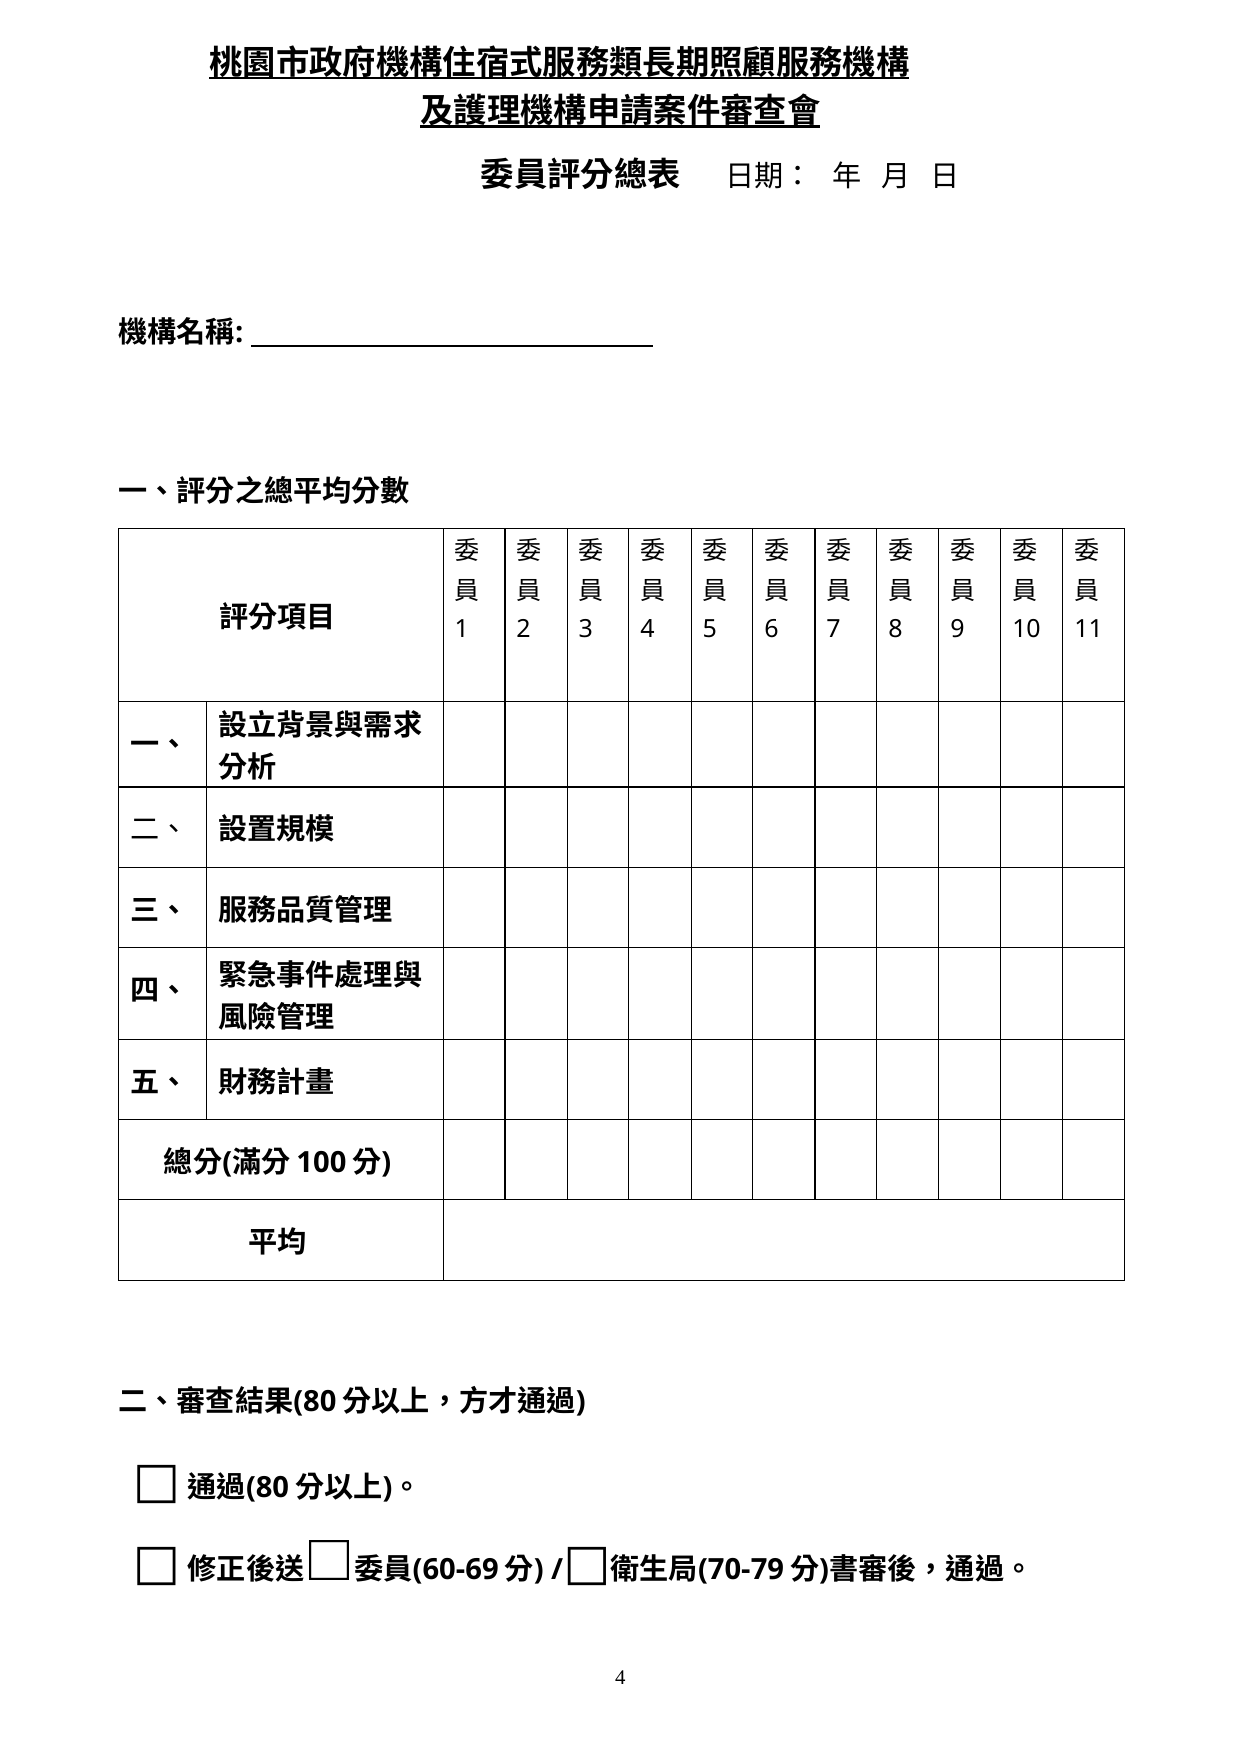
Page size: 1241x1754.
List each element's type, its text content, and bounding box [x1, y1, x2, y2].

list 審查結果(80分以上，方才通過) [118, 1360, 1115, 1439]
table_header 委員 1 [444, 529, 504, 701]
table_cell [753, 1120, 814, 1199]
table_header 委員 10 [1001, 529, 1062, 701]
table_cell 設立背景與需求分析 [207, 702, 443, 786]
table_cell 設置規模 [207, 788, 443, 867]
text □ 修正後送□委員(60-69分) /□衛生局(70-79分)書審後，通過。 [118, 1518, 1115, 1597]
table_cell [753, 788, 814, 867]
table_cell [568, 868, 628, 947]
table_cell [629, 948, 691, 1039]
table_cell [629, 1120, 691, 1199]
text 及護理機構申請案件審查會 [118, 84, 1122, 132]
table_cell [753, 868, 814, 947]
table_cell [939, 1120, 1000, 1199]
table_cell [753, 948, 814, 1039]
table_cell [877, 868, 938, 947]
table_cell [1001, 1120, 1062, 1199]
table_cell [568, 788, 628, 867]
text 機構名稱: [118, 291, 1115, 370]
table_header 委員 11 [1063, 529, 1124, 701]
table_cell [816, 868, 876, 947]
table_cell 一、 [119, 702, 206, 786]
table_cell [816, 1040, 876, 1119]
table_header 評分項目 [119, 529, 443, 701]
table_cell [816, 1120, 876, 1199]
table_header 委員 4 [629, 529, 691, 701]
table_cell [629, 702, 691, 786]
table_cell 四、 [119, 948, 206, 1039]
table_cell [692, 702, 752, 786]
table_cell [444, 948, 504, 1039]
table_cell 平均 [119, 1200, 443, 1279]
table_cell 二、 [119, 788, 206, 867]
table_cell 三、 [119, 868, 206, 947]
text 桃園市政府機構住宿式服務類長期照顧服務機構 [118, 36, 1122, 84]
table_cell [1063, 788, 1124, 867]
table_cell [1063, 702, 1124, 786]
table_cell [877, 948, 938, 1039]
table_cell [939, 948, 1000, 1039]
table_cell [753, 702, 814, 786]
table_cell [753, 1040, 814, 1119]
table_header 委員 6 [753, 529, 814, 701]
table_cell [939, 1040, 1000, 1119]
table_cell [877, 788, 938, 867]
table_cell [568, 702, 628, 786]
table_header 委員 2 [506, 529, 567, 701]
list 評分之總平均分數 [118, 449, 1115, 528]
table_cell [692, 948, 752, 1039]
table_cell [1063, 1040, 1124, 1119]
table_cell [877, 1120, 938, 1199]
table_cell 五、 [119, 1040, 206, 1119]
table_cell [939, 788, 1000, 867]
table_cell [1001, 868, 1062, 947]
table_cell [1001, 1040, 1062, 1119]
table_cell [568, 1040, 628, 1119]
table_header 委員 3 [568, 529, 628, 701]
table_cell [506, 788, 567, 867]
table_cell [568, 1120, 628, 1199]
table_cell [692, 788, 752, 867]
table_cell [692, 1120, 752, 1199]
table_cell [629, 788, 691, 867]
table_cell [816, 702, 876, 786]
table_header 委員 5 [692, 529, 752, 701]
table_cell [1001, 702, 1062, 786]
table_cell [1001, 948, 1062, 1039]
table_cell [877, 1040, 938, 1119]
table_cell [877, 702, 938, 786]
table_cell [1063, 948, 1124, 1039]
table_header 委員 7 [816, 529, 876, 701]
table_header 委員 8 [877, 529, 938, 701]
table_cell [1063, 868, 1124, 947]
table_cell [444, 1200, 1124, 1279]
table_cell [444, 702, 504, 786]
table_cell [506, 1120, 567, 1199]
table_cell [692, 1040, 752, 1119]
table_cell [506, 1040, 567, 1119]
table_cell [629, 1040, 691, 1119]
table_cell [816, 788, 876, 867]
table_cell [506, 868, 567, 947]
table_cell [506, 702, 567, 786]
table_cell [939, 868, 1000, 947]
table_cell [444, 1120, 504, 1199]
table_cell 緊急事件處理與風險管理 [207, 948, 443, 1039]
text 委員評分總表 日期： 年 月 日 [118, 132, 1122, 211]
table_cell 總分(滿分100分) [119, 1120, 443, 1199]
table_cell [692, 868, 752, 947]
table_cell 財務計畫 [207, 1040, 443, 1119]
table_cell [568, 948, 628, 1039]
table_cell [1063, 1120, 1124, 1199]
table_cell [506, 948, 567, 1039]
table_cell [444, 868, 504, 947]
table_cell [629, 868, 691, 947]
table_cell [444, 1040, 504, 1119]
table_cell [1001, 788, 1062, 867]
table_header 委員 9 [939, 529, 1000, 701]
text □ 通過(80分以上)。 [118, 1439, 1115, 1518]
table_cell 服務品質管理 [207, 868, 443, 947]
table_cell [939, 702, 1000, 786]
table_cell [444, 788, 504, 867]
table_cell [816, 948, 876, 1039]
